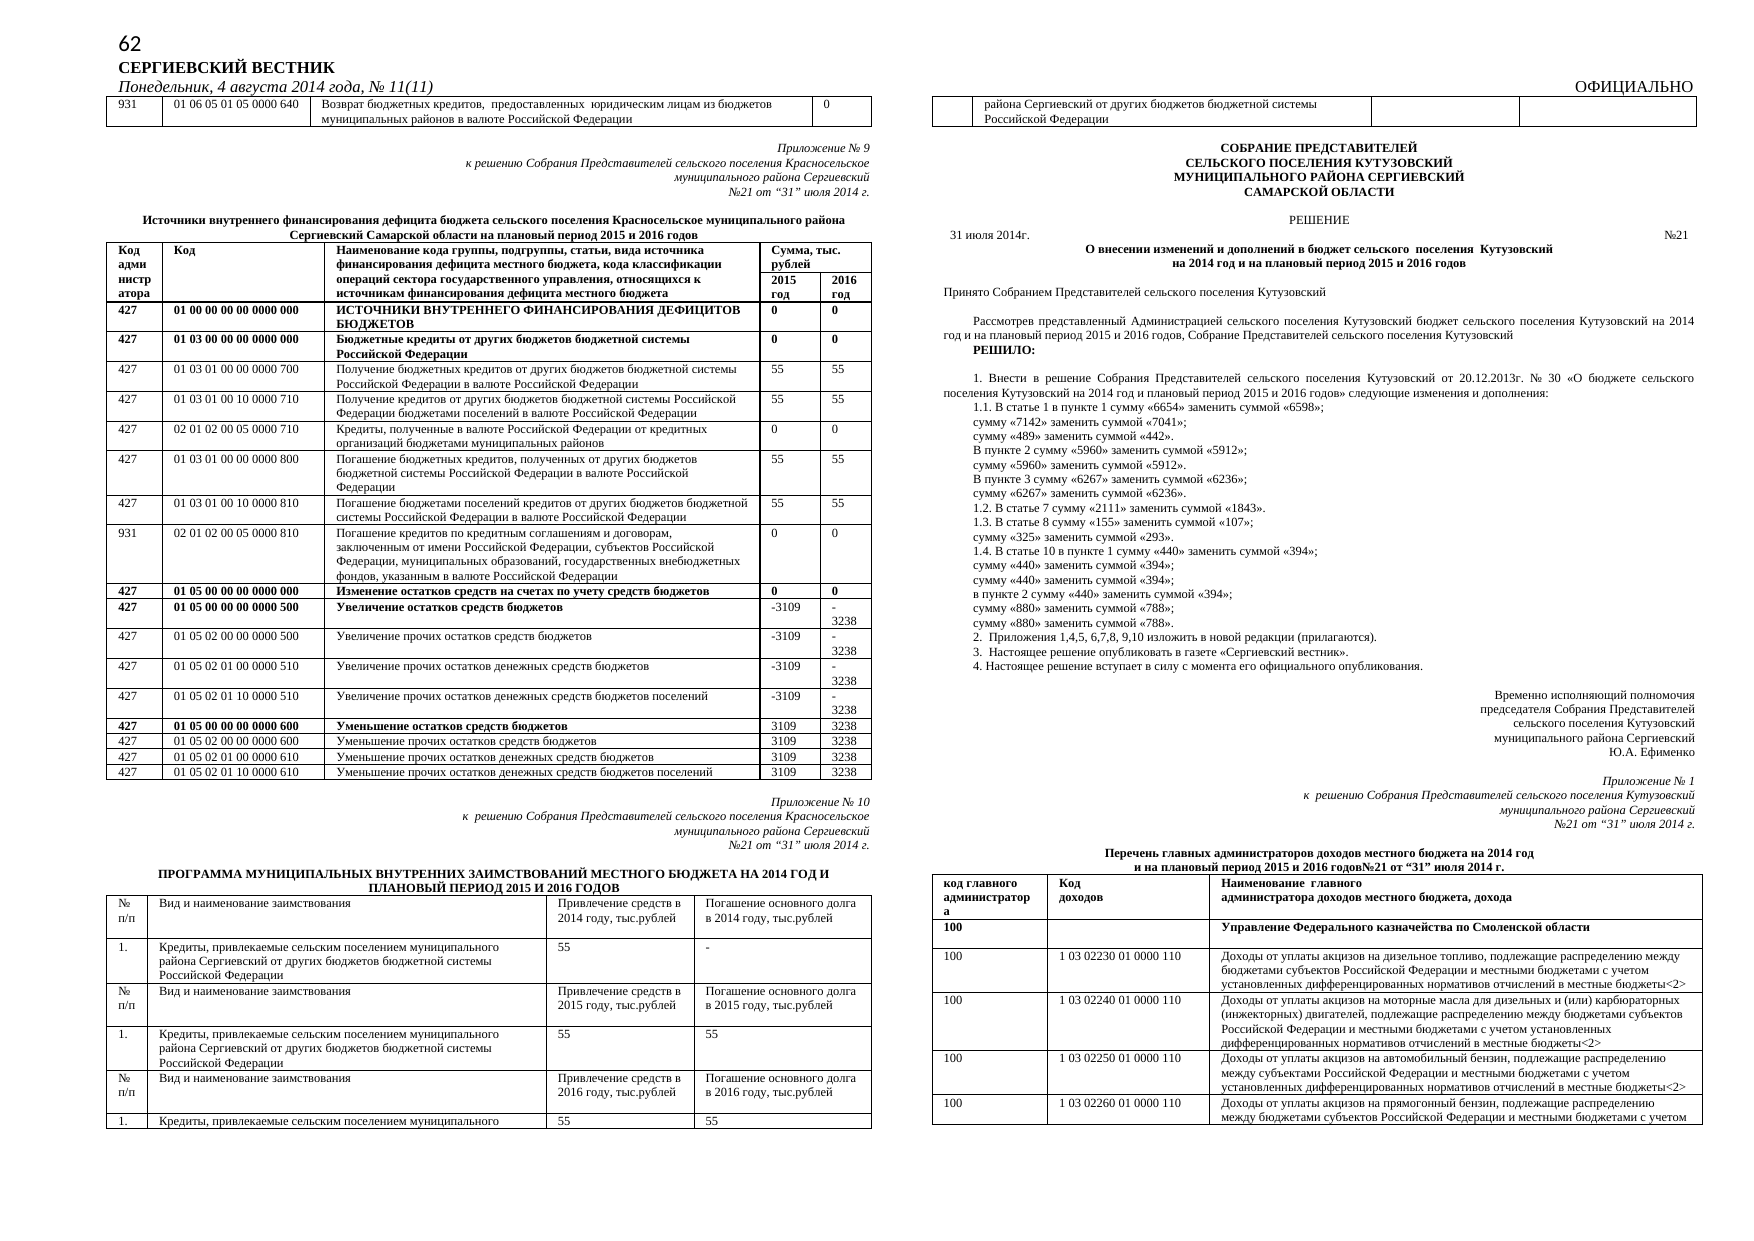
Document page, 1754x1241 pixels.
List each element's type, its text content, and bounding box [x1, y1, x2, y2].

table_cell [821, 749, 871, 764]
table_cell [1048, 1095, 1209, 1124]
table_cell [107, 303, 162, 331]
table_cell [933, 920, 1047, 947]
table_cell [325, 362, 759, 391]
text 3. Настоящее решение опубликовать в газете «Сергиевский вестник». [943, 644, 1695, 659]
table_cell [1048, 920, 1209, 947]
text 2. Приложения 1,4,5, 6,7,8, 9,10 изложить в новой редакции (прилагаются). [943, 630, 1695, 644]
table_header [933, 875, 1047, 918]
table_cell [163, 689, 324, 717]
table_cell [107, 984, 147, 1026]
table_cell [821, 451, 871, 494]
text Принято Собранием Представителей сельского поселения Кутузовский [943, 285, 1695, 299]
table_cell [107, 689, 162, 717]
text сумму «5960» заменить суммой «5912». [943, 457, 1695, 472]
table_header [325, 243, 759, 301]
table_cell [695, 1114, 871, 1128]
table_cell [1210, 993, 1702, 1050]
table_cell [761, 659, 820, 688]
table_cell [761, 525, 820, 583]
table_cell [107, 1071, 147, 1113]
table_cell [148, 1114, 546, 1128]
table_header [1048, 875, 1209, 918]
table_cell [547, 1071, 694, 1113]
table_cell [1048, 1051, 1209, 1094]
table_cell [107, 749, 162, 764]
text сумму «440» заменить суммой «394»; [943, 572, 1695, 587]
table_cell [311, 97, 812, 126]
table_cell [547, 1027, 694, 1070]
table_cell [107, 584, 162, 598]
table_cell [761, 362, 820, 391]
text муниципального района Сергиевский [118, 823, 869, 838]
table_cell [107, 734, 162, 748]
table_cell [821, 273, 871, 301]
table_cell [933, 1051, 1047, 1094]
text Ю.А. Ефименко [943, 745, 1695, 759]
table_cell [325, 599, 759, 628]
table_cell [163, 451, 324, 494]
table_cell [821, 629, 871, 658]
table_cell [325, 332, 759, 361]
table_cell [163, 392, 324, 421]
text Приложение № 10 [118, 794, 869, 809]
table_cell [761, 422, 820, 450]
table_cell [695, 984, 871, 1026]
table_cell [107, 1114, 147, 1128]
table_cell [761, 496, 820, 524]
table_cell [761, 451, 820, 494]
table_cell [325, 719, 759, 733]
text В пункте 3 сумму «6267» заменить суммой «6236»; [943, 472, 1695, 486]
text О внесении изменений и дополнений в бюджет сельского поселения Кутузовский [943, 242, 1695, 256]
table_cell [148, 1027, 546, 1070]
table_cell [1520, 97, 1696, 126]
text председателя Собрания Представителей [943, 702, 1695, 716]
text сумму «6267» заменить суммой «6236». [943, 486, 1695, 501]
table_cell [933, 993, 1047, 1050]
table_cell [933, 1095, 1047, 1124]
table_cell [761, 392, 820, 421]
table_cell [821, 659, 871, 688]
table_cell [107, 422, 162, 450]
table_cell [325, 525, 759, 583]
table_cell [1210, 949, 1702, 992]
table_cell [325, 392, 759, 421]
text Временно исполняющий полномочия [943, 687, 1695, 702]
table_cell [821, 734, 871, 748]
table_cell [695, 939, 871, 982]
text 4. Настоящее решение вступает в силу с момента его официального опубликования. [943, 659, 1695, 673]
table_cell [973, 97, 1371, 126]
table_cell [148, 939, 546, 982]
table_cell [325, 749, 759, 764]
text РЕШИЛО: [943, 342, 1695, 357]
text САМАРСКОЙ ОБЛАСТИ [943, 184, 1695, 199]
text на 2014 год и на плановый период 2015 и 2016 годов [943, 256, 1695, 271]
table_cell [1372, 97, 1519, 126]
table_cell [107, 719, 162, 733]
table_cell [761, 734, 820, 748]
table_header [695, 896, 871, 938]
text 1. Внести в решение Собрания Представителей сельского поселения Кутузовский от 20.12.2013г. № 30 «О бюджете сельского поселения Кутузовский на 2014 год и плановый период 2015 и 2016 годов» следующие изменения и дополнения: [943, 371, 1695, 400]
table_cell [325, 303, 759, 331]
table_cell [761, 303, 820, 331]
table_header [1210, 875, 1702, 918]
text муниципального района Сергиевский [943, 802, 1695, 817]
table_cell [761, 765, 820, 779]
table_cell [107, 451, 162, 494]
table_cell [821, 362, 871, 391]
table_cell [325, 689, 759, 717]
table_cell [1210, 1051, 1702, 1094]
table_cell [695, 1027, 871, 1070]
text Приложение № 9 [118, 141, 869, 156]
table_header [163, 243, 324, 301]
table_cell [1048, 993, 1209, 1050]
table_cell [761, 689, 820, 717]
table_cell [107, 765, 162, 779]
text 31 июля 2014г. №21 [943, 227, 1695, 242]
text №21 от “31” июля 2014 г. [118, 184, 869, 199]
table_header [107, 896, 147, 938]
text сельского поселения Кутузовский [943, 716, 1695, 731]
text Источники внутреннего финансирования дефицита бюджета сельского поселения Красносельское муниципального района Сергиевский Самарской области на плановый период 2015 и 2016 годов [118, 213, 869, 242]
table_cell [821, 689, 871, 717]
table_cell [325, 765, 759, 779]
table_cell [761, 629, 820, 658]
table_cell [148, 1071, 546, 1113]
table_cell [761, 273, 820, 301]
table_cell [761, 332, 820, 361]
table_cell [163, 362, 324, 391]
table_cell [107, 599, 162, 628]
text сумму «880» заменить суммой «788»; [943, 601, 1695, 616]
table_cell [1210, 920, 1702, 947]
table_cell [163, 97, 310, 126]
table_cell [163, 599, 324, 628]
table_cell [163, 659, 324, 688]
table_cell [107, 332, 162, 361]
text ПРОГРАММА МУНИЦИПАЛЬНЫХ ВНУТРЕННИХ ЗАИМСТВОВАНИЙ МЕСТНОГО БЮДЖЕТА НА 2014 ГОД И ПЛАНОВЫЙ ПЕРИОД 2015 И 2016 ГОДОВ [118, 866, 869, 895]
text сумму «489» заменить суммой «442». [943, 429, 1695, 443]
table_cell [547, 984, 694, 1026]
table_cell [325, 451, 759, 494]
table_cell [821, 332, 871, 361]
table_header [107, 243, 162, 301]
text сумму «880» заменить суммой «788». [943, 616, 1695, 630]
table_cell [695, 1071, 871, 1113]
text к решению Собрания Представителей сельского поселения Красносельское [118, 156, 869, 170]
text МУНИЦИПАЛЬНОГО РАЙОНА СЕРГИЕВСКИЙ [943, 170, 1695, 184]
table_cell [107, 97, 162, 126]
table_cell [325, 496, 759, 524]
text муниципального района Сергиевский [943, 731, 1695, 745]
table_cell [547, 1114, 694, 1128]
text В пункте 2 сумму «5960» заменить суммой «5912»; [943, 443, 1695, 457]
text 1.2. В статье 7 сумму «2111» заменить суммой «1843». [943, 501, 1695, 515]
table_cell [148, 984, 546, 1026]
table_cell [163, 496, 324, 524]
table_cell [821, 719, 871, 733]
text Перечень главных администраторов доходов местного бюджета на 2014 год и на плановый период 2015 и 2016 годов№21 от “31” июля 2014 г. [943, 846, 1695, 874]
text РЕШЕНИЕ [943, 213, 1695, 227]
text 1.4. В статье 10 в пункте 1 сумму «440» заменить суммой «394»; [943, 544, 1695, 558]
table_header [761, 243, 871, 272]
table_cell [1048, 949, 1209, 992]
text №21 от “31” июля 2014 г. [943, 817, 1695, 831]
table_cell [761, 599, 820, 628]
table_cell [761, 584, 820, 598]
text сумму «325» заменить суммой «293». [943, 529, 1695, 544]
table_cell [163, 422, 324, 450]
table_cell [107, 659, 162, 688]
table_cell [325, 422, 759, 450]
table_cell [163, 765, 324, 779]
text 1.1. В статье 1 в пункте 1 сумму «6654» заменить суммой «6598»; [943, 400, 1695, 414]
text сумму «7142» заменить суммой «7041»; [943, 414, 1695, 429]
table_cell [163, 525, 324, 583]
text к решению Собрания Представителей сельского поселения Кутузовский [943, 788, 1695, 802]
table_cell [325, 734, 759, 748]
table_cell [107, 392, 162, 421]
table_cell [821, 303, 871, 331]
text к решению Собрания Представителей сельского поселения Красносельское [118, 809, 869, 823]
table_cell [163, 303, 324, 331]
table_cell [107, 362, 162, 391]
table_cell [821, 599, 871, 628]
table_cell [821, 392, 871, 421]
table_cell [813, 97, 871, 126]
text муниципального района Сергиевский [118, 170, 869, 184]
text Приложение № 1 [943, 774, 1695, 788]
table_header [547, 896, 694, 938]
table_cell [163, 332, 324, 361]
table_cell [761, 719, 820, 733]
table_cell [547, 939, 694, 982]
text №21 от “31” июля 2014 г. [118, 838, 869, 852]
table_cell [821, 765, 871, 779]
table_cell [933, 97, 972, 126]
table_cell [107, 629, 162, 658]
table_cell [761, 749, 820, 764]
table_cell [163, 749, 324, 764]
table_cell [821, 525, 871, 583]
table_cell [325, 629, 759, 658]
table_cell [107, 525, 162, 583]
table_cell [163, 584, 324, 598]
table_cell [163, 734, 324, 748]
text сумму «440» заменить суммой «394»; [943, 558, 1695, 572]
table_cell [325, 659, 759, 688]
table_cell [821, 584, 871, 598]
text 1.3. В статье 8 сумму «155» заменить суммой «107»; [943, 515, 1695, 529]
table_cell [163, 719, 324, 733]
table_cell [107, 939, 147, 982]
text СЕЛЬСКОГО ПОСЕЛЕНИЯ КУТУЗОВСКИЙ [943, 156, 1695, 170]
text Рассмотрев представленный Администрацией сельского поселения Кутузовский бюджет сельского поселения Кутузовский на 2014 год и на плановый период 2015 и 2016 годов, Собрание Представителей сельского поселения Кутузовский [943, 314, 1695, 342]
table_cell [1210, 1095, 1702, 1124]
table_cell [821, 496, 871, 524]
text СОБРАНИЕ ПРЕДСТАВИТЕЛЕЙ [943, 141, 1695, 156]
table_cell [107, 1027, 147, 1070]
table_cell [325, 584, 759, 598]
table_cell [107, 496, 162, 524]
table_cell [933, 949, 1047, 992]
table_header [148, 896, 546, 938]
text в пункте 2 сумму «440» заменить суммой «394»; [943, 587, 1695, 601]
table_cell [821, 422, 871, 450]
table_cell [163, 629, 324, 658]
